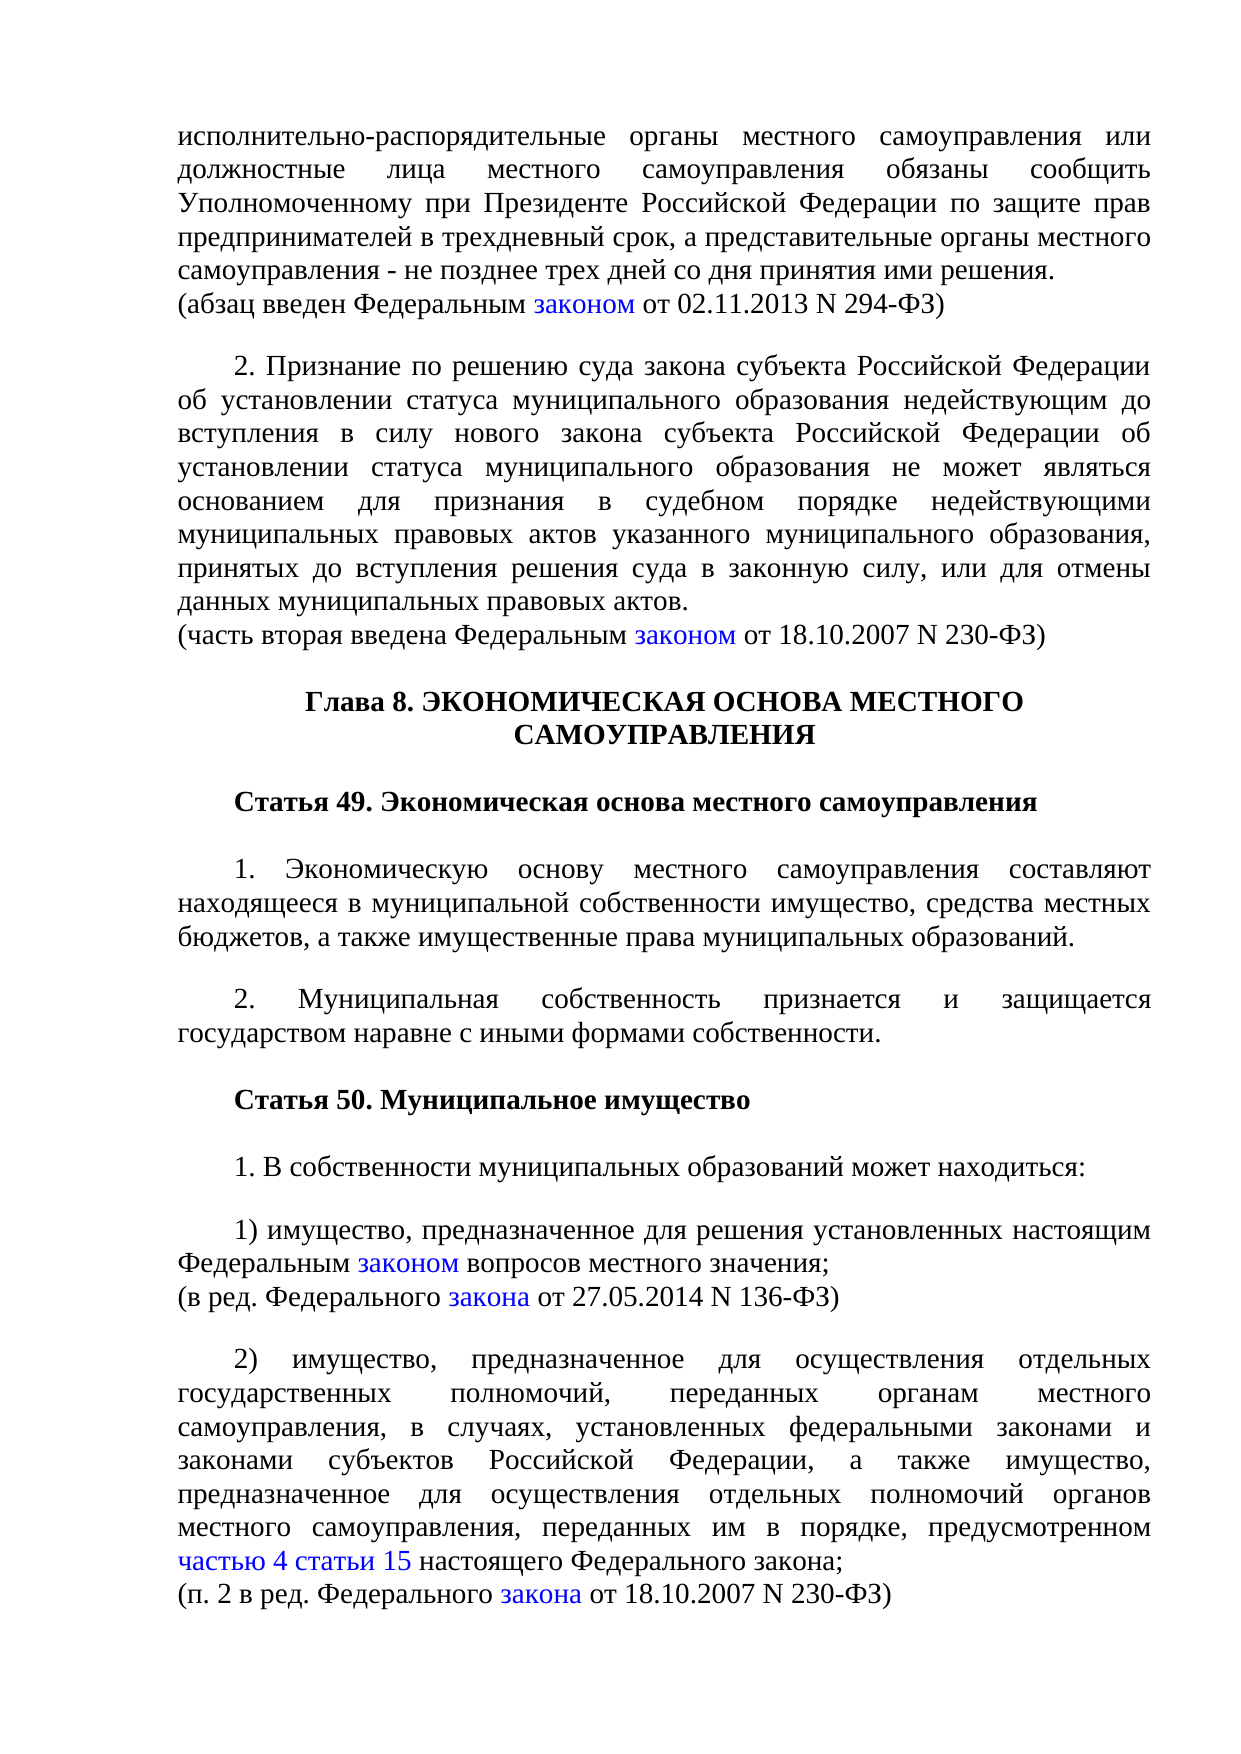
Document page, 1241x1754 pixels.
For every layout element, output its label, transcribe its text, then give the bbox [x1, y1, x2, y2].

text 1) имущество, предназначенное для решения установленных настоящим Федеральным законом вопросов местного значения; [177, 1212, 1152, 1279]
text 1. Экономическую основу местного самоуправления составляют находящееся в муниципальной собственности имущество, средства местных бюджетов, а также имущественные права муниципальных образований. [177, 852, 1152, 952]
text 2. Признание по решению суда закона субъекта Российской Федерации об установлении статуса муниципального образования недействующим до вступления в силу нового закона субъекта Российской Федерации об установлении статуса муниципального образования не может являться основанием для признания в судебном порядке недействующими муниципальных правовых актов указанного муниципального образования, принятых до вступления решения суда в законную силу, или для отмены данных муниципальных правовых актов. [177, 348, 1152, 617]
text (абзац введен Федеральным законом от 02.11.2013 N 294-ФЗ) [177, 286, 1152, 319]
text Статья 49. Экономическая основа местного самоуправления [177, 784, 1152, 818]
text Статья 50. Муниципальное имущество [177, 1082, 1152, 1116]
text Глава 8. ЭКОНОМИЧЕСКАЯ ОСНОВА МЕСТНОГО САМОУПРАВЛЕНИЯ [177, 684, 1152, 751]
text 2. Муниципальная собственность признается и защищается государством наравне с иными формами собственности. [177, 981, 1152, 1048]
text (часть вторая введена Федеральным законом от 18.10.2007 N 230-ФЗ) [177, 617, 1152, 650]
text (в ред. Федерального закона от 27.05.2014 N 136-ФЗ) [177, 1279, 1152, 1312]
text (п. 2 в ред. Федерального закона от 18.10.2007 N 230-ФЗ) [177, 1576, 1152, 1610]
text 2) имущество, предназначенное для осуществления отдельных государственных полномочий, переданных органам местного самоуправления, в случаях, установленных федеральными законами и законами субъектов Российской Федерации, а также имущество, предназначенное для осуществления отдельных полномочий органов местного самоуправления, переданных им в порядке, предусмотренном частью 4 статьи 15 настоящего Федерального закона; [177, 1342, 1152, 1576]
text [177, 118, 1152, 286]
text 1. В собственности муниципальных образований может находиться: [177, 1149, 1152, 1183]
